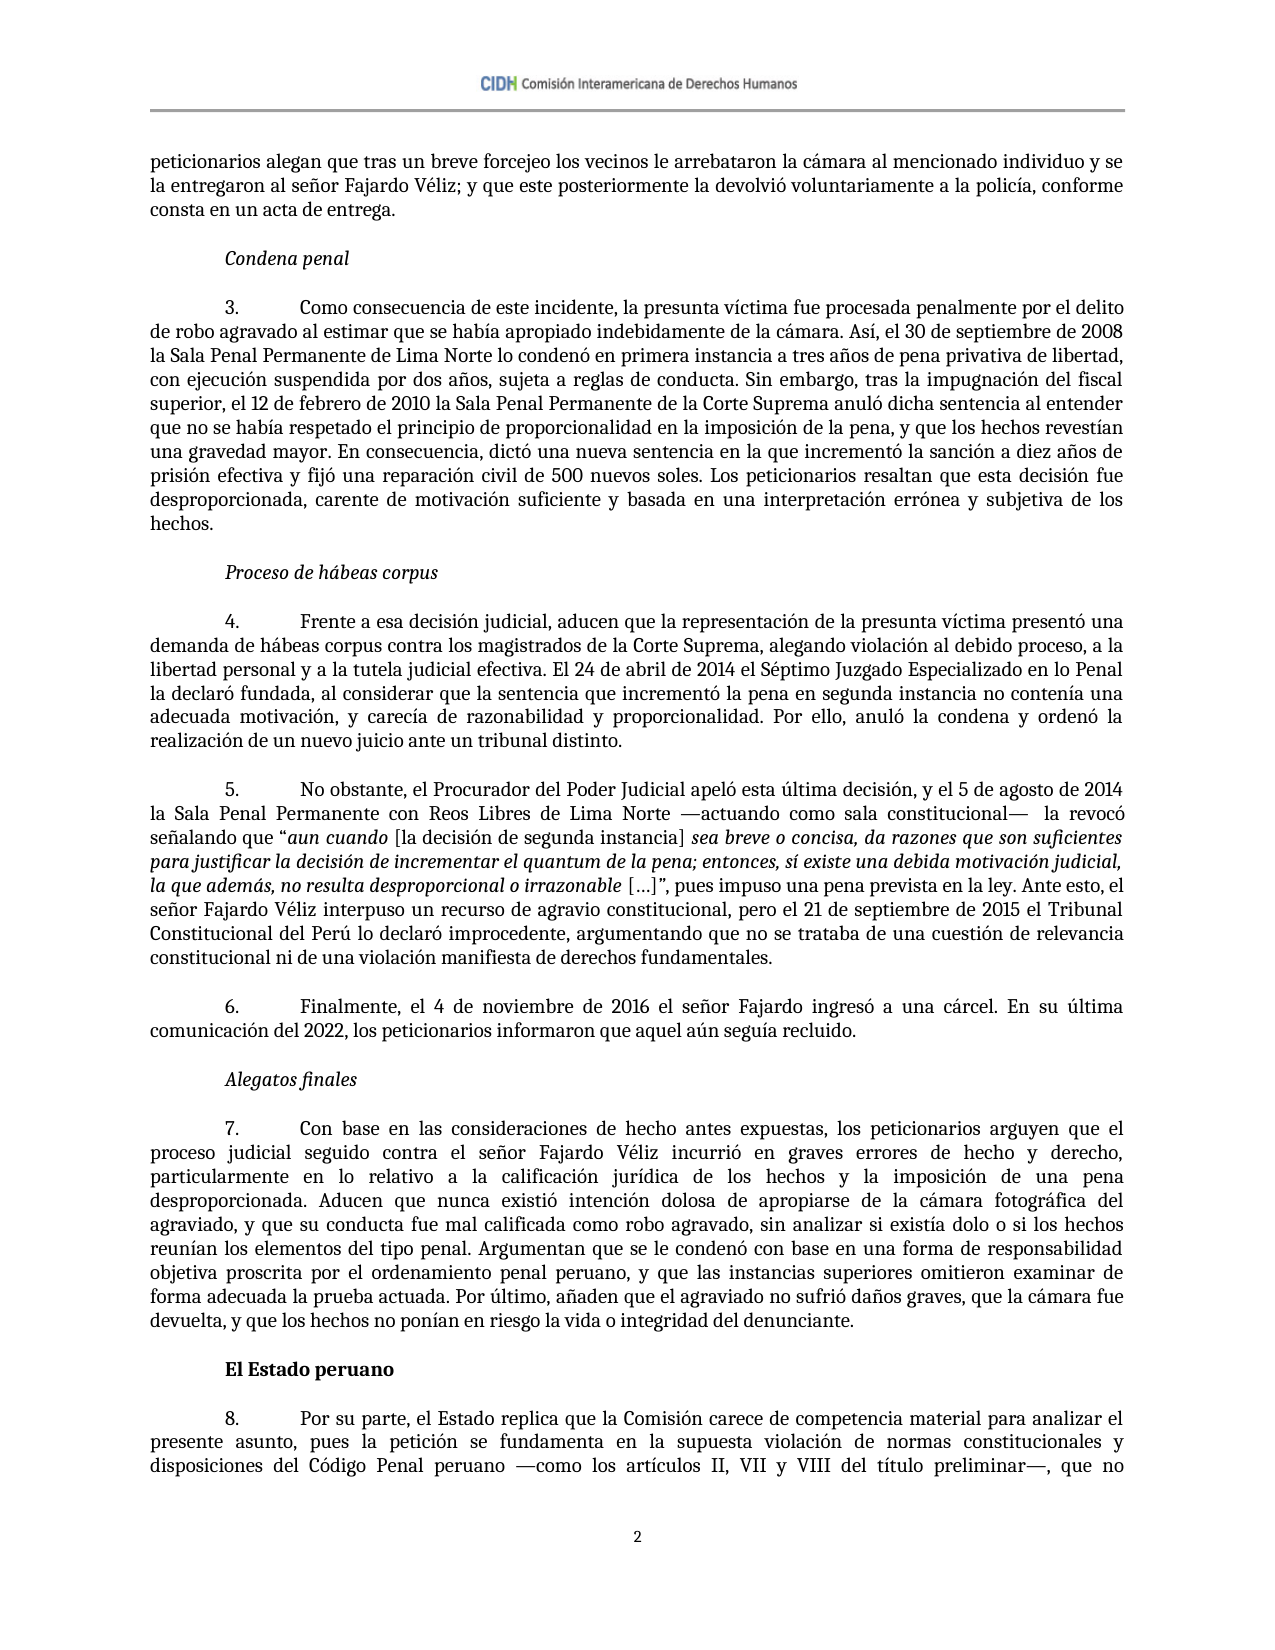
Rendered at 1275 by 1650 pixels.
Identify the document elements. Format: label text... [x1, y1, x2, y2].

list Con base en las consideraciones de hecho antes expuestas, los peticionarios arguyen que el proceso judicial seguido contra el señor Fajardo Véliz incurrió en graves errores de hecho y derecho, particularmente en lo relativo a la calificación jurídica de los hechos y la imposición de una pena desproporcionada. Aducen que nunca existió intención dolosa de apropiarse de la cámara fotográfica del agraviado, y que su conducta fue mal calificada como robo agravado, sin analizar si existía dolo o si los hechos reunían los elementos del tipo penal. Argumentan que se le condenó con base en una forma de responsabilidad objetiva proscrita por el ordenamiento penal peruano, y que las instancias superiores omitieron examinar de forma adecuada la prueba actuada. Por último, añaden que el agraviado no sufrió daños graves, que la cámara fue devuelta, y que los hechos no ponían en riesgo la vida o integridad del denunciante. [150, 1117, 1125, 1332]
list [150, 1406, 1125, 1478]
text Condena penal [150, 247, 1125, 271]
list Finalmente, el 4 de noviembre de 2016 el señor Fajardo ingresó a una cárcel. En su última comunicación del 2022, los peticionarios informaron que aquel aún seguía recluido. [150, 995, 1125, 1043]
text Alegatos finales [150, 1068, 1125, 1092]
picture [475, 75, 800, 93]
list No obstante, el Procurador del Poder Judicial apeló esta última decisión, y el 5 de agosto de 2014 la Sala Penal Permanente con Reos Libres de Lima Norte —actuando como sala constitucional— la revocó señalando que “aun cuando [la decisión de segunda instancia] sea breve o concisa, da razones que son suficientes para justificar la decisión de incrementar el quantum de la pena; entonces, sí existe una debida motivación judicial, la que además, no resulta desproporcional o irrazonable […]”, pues impuso una pena prevista en la ley. Ante esto, el señor Fajardo Véliz interpuso un recurso de agravio constitucional, pero el 21 de septiembre de 2015 el Tribunal Constitucional del Perú lo declaró improcedente, argumentando que no se trataba de una cuestión de relevancia constitucional ni de una violación manifiesta de derechos fundamentales. [150, 778, 1125, 970]
list Como consecuencia de este incidente, la presunta víctima fue procesada penalmente por el delito de robo agravado al estimar que se había apropiado indebidamente de la cámara. Así, el 30 de septiembre de 2008 la Sala Penal Permanente de Lima Norte lo condenó en primera instancia a tres años de pena privativa de libertad, con ejecución suspendida por dos años, sujeta a reglas de conducta. Sin embargo, tras la impugnación del fiscal superior, el 12 de febrero de 2010 la Sala Penal Permanente de la Corte Suprema anuló dicha sentencia al entender que no se había respetado el principio de proporcionalidad en la imposición de la pena, y que los hechos revestían una gravedad mayor. En consecuencia, dictó una nueva sentencia en la que incrementó la sanción a diez años de prisión efectiva y fijó una reparación civil de 500 nuevos soles. Los peticionarios resaltan que esta decisión fue desproporcionada, carente de motivación suficiente y basada en una interpretación errónea y subjetiva de los hechos. [150, 296, 1125, 535]
text Proceso de hábeas corpus [150, 560, 1125, 584]
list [150, 150, 1125, 222]
list Frente a esa decisión judicial, aducen que la representación de la presunta víctima presentó una demanda de hábeas corpus contra los magistrados de la Corte Suprema, alegando violación al debido proceso, a la libertad personal y a la tutela judicial efectiva. El 24 de abril de 2014 el Séptimo Juzgado Especializado en lo Penal la declaró fundada, al considerar que la sentencia que incrementó la pena en segunda instancia no contenía una adecuada motivación, y carecía de razonabilidad y proporcionalidad. Por ello, anuló la condena y ordenó la realización de un nuevo juicio ante un tribunal distinto. [150, 609, 1125, 753]
text El Estado peruano [150, 1357, 1125, 1381]
